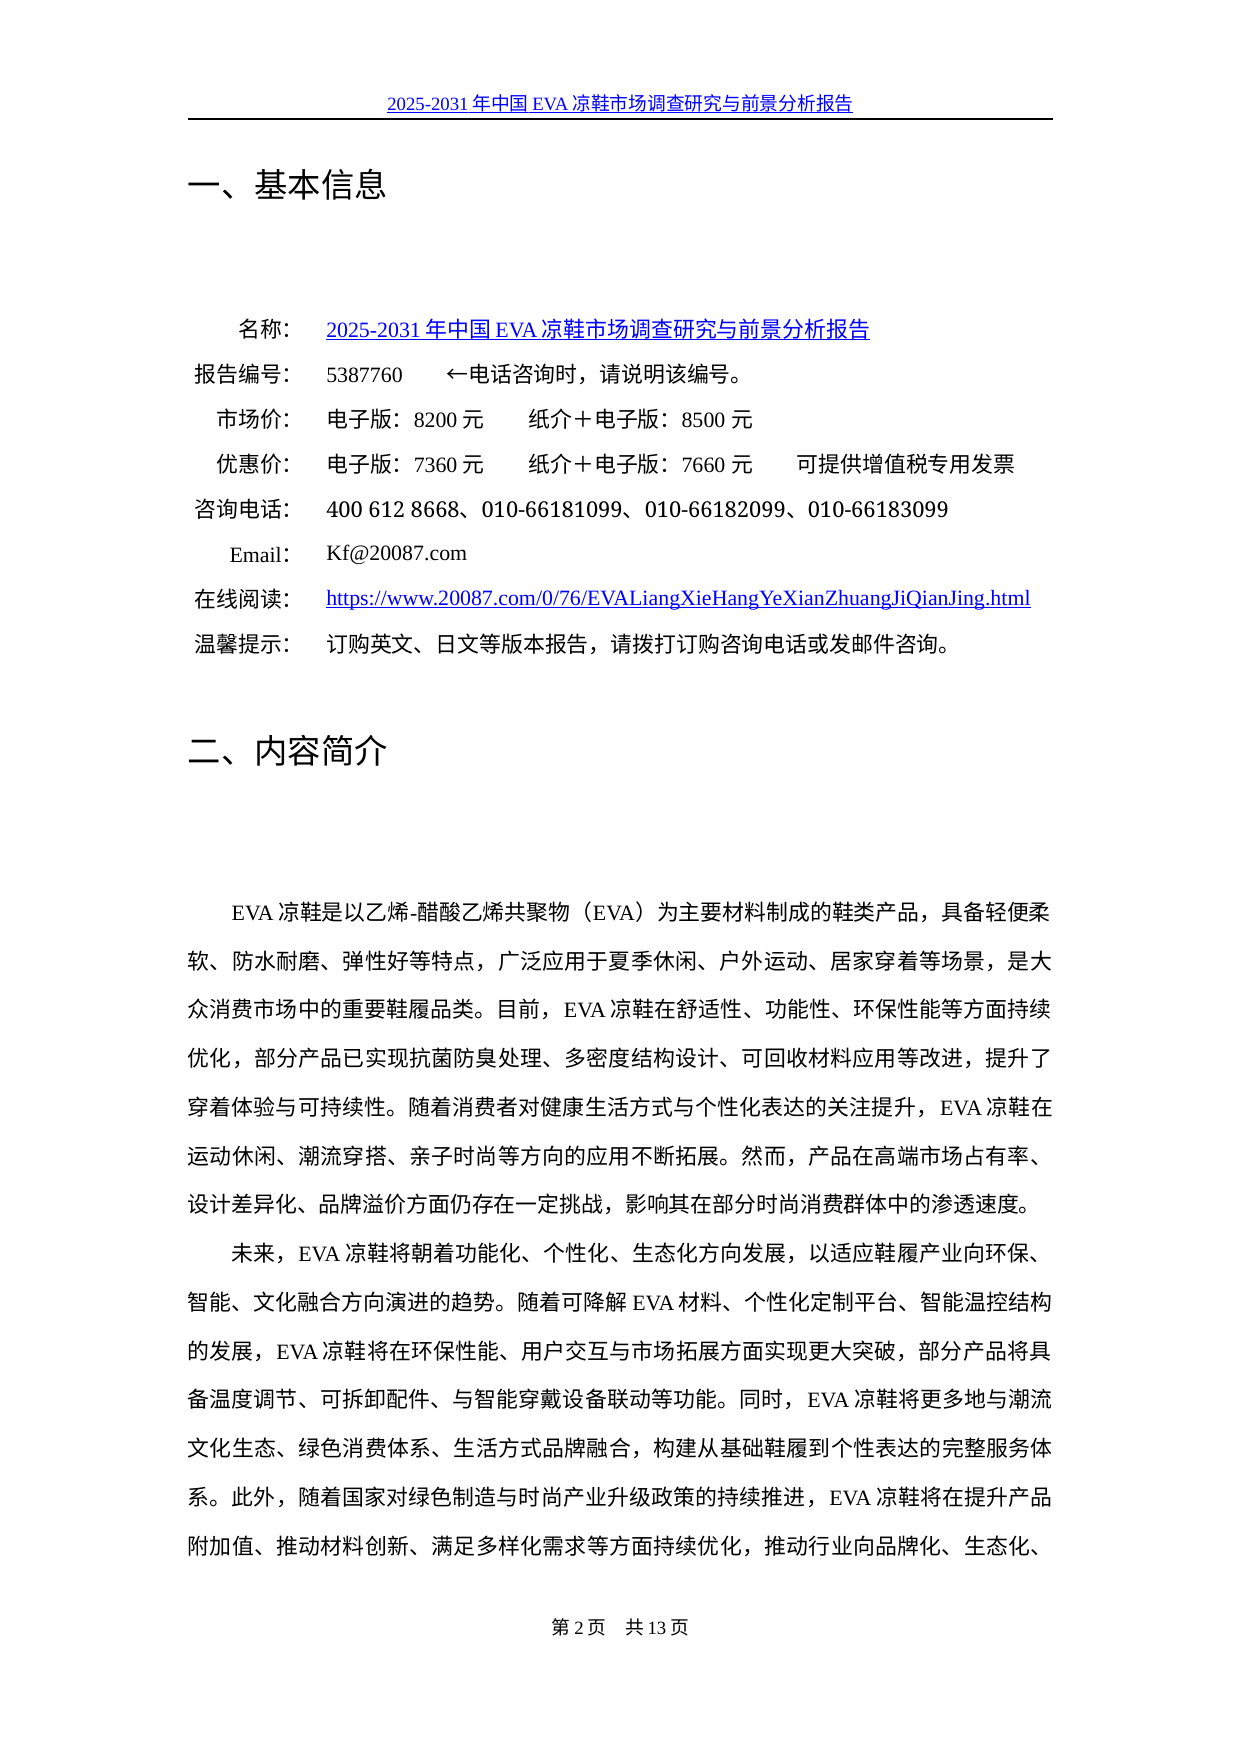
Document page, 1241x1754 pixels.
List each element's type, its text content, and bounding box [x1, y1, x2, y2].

table_cell Email： [167, 537, 315, 582]
table_cell 电子版：7360 元 纸介＋电子版：7660 元 可提供增值税专用发票 [315, 447, 1073, 492]
table_cell 订购英文、日文等版本报告，请拨打订购咨询电话或发邮件咨询。 [315, 627, 1073, 672]
title 二、内容简介 [187, 717, 1053, 782]
title 一、基本信息 [187, 150, 1053, 215]
table_cell 市场价： [167, 402, 315, 447]
table_cell 报告编号： [167, 357, 315, 402]
table_cell [315, 582, 1073, 627]
table_cell 在线阅读： [167, 582, 315, 627]
table_cell 优惠价： [167, 447, 315, 492]
table_cell 电子版：8200 元 纸介＋电子版：8500 元 [315, 402, 1073, 447]
table_cell 温馨提示： [167, 627, 315, 672]
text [187, 894, 1053, 1561]
table_header 2025-2031年中国EVA凉鞋市场调查研究与前景分析报告 [315, 312, 1073, 357]
table_cell 5387760 ←电话咨询时，请说明该编号。 [315, 357, 1073, 402]
table_cell 400 612 8668、010-66181099、010-66182099、010-66183099 [315, 492, 1073, 537]
table_cell 咨询电话： [167, 492, 315, 537]
table_cell Kf@20087.com [315, 537, 1073, 582]
table_header 名称： [167, 312, 315, 357]
